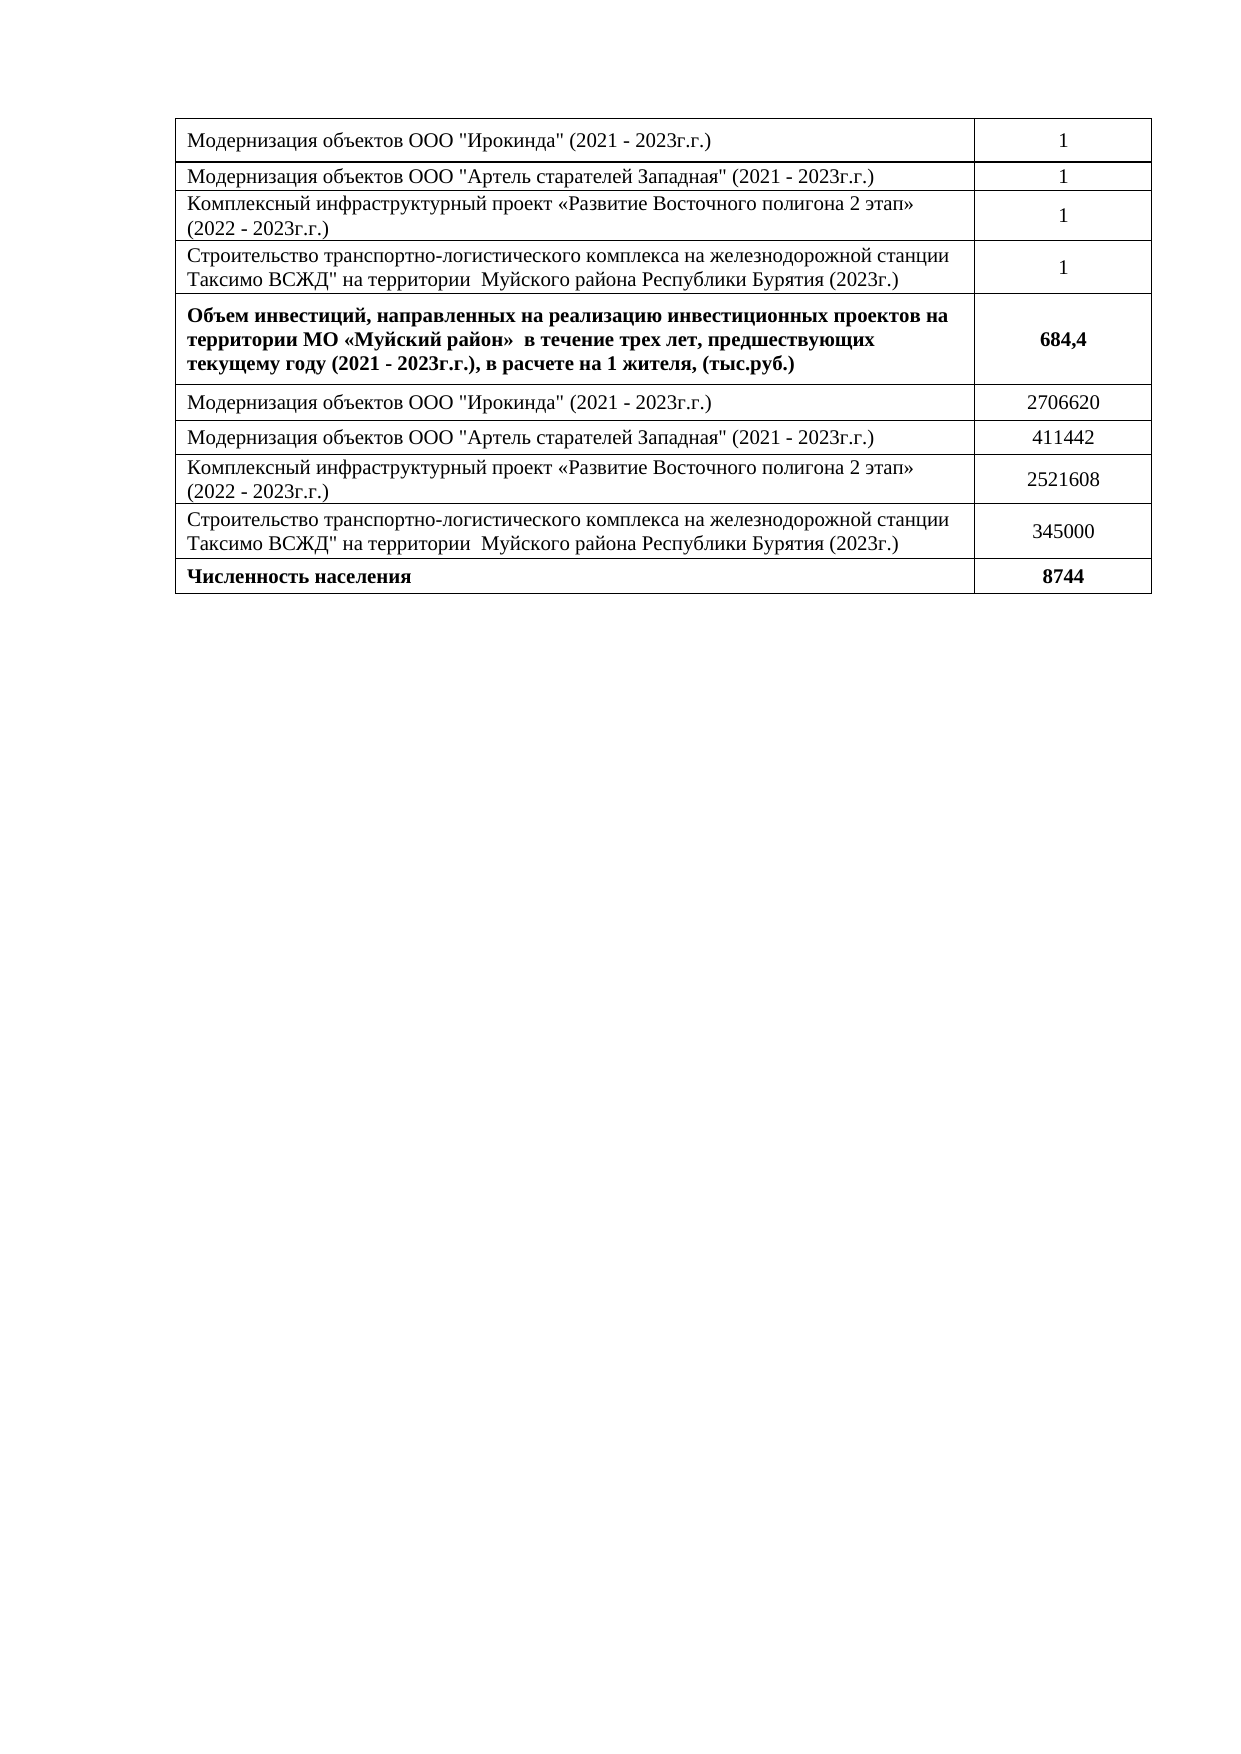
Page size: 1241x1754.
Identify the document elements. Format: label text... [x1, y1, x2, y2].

table_cell 411442 [975, 421, 1151, 454]
table_cell 684,4 [975, 294, 1151, 384]
table_cell 8744 [975, 559, 1151, 593]
table_cell Численность населения [176, 559, 974, 593]
table_cell 345000 [975, 504, 1151, 557]
table_cell 2706620 [975, 385, 1151, 419]
table_cell 2521608 [975, 455, 1151, 503]
table_cell Модернизация объектов ООО "Ирокинда" (2021 - 2023г.г.) [176, 119, 974, 161]
table_cell Комплексный инфраструктурный проект «Развитие Восточного полигона 2 этап» (2022 - 2023г.г.) [176, 191, 974, 239]
table_cell 1 [975, 191, 1151, 239]
table_cell Модернизация объектов ООО "Ирокинда" (2021 - 2023г.г.) [176, 385, 974, 419]
table_cell Модернизация объектов ООО "Артель старателей Западная" (2021 - 2023г.г.) [176, 163, 974, 190]
table_cell 1 [975, 163, 1151, 190]
table_cell Объем инвестиций, направленных на реализацию инвестиционных проектов на территории МО «Муйский район» в течение трех лет, предшествующих текущему году (2021 - 2023г.г.), в расчете на 1 жителя, (тыс.руб.) [176, 294, 974, 384]
table_cell Комплексный инфраструктурный проект «Развитие Восточного полигона 2 этап» (2022 - 2023г.г.) [176, 455, 974, 503]
table_cell 1 [975, 241, 1151, 293]
table_cell Модернизация объектов ООО "Артель старателей Западная" (2021 - 2023г.г.) [176, 421, 974, 454]
table_cell 1 [975, 119, 1151, 161]
